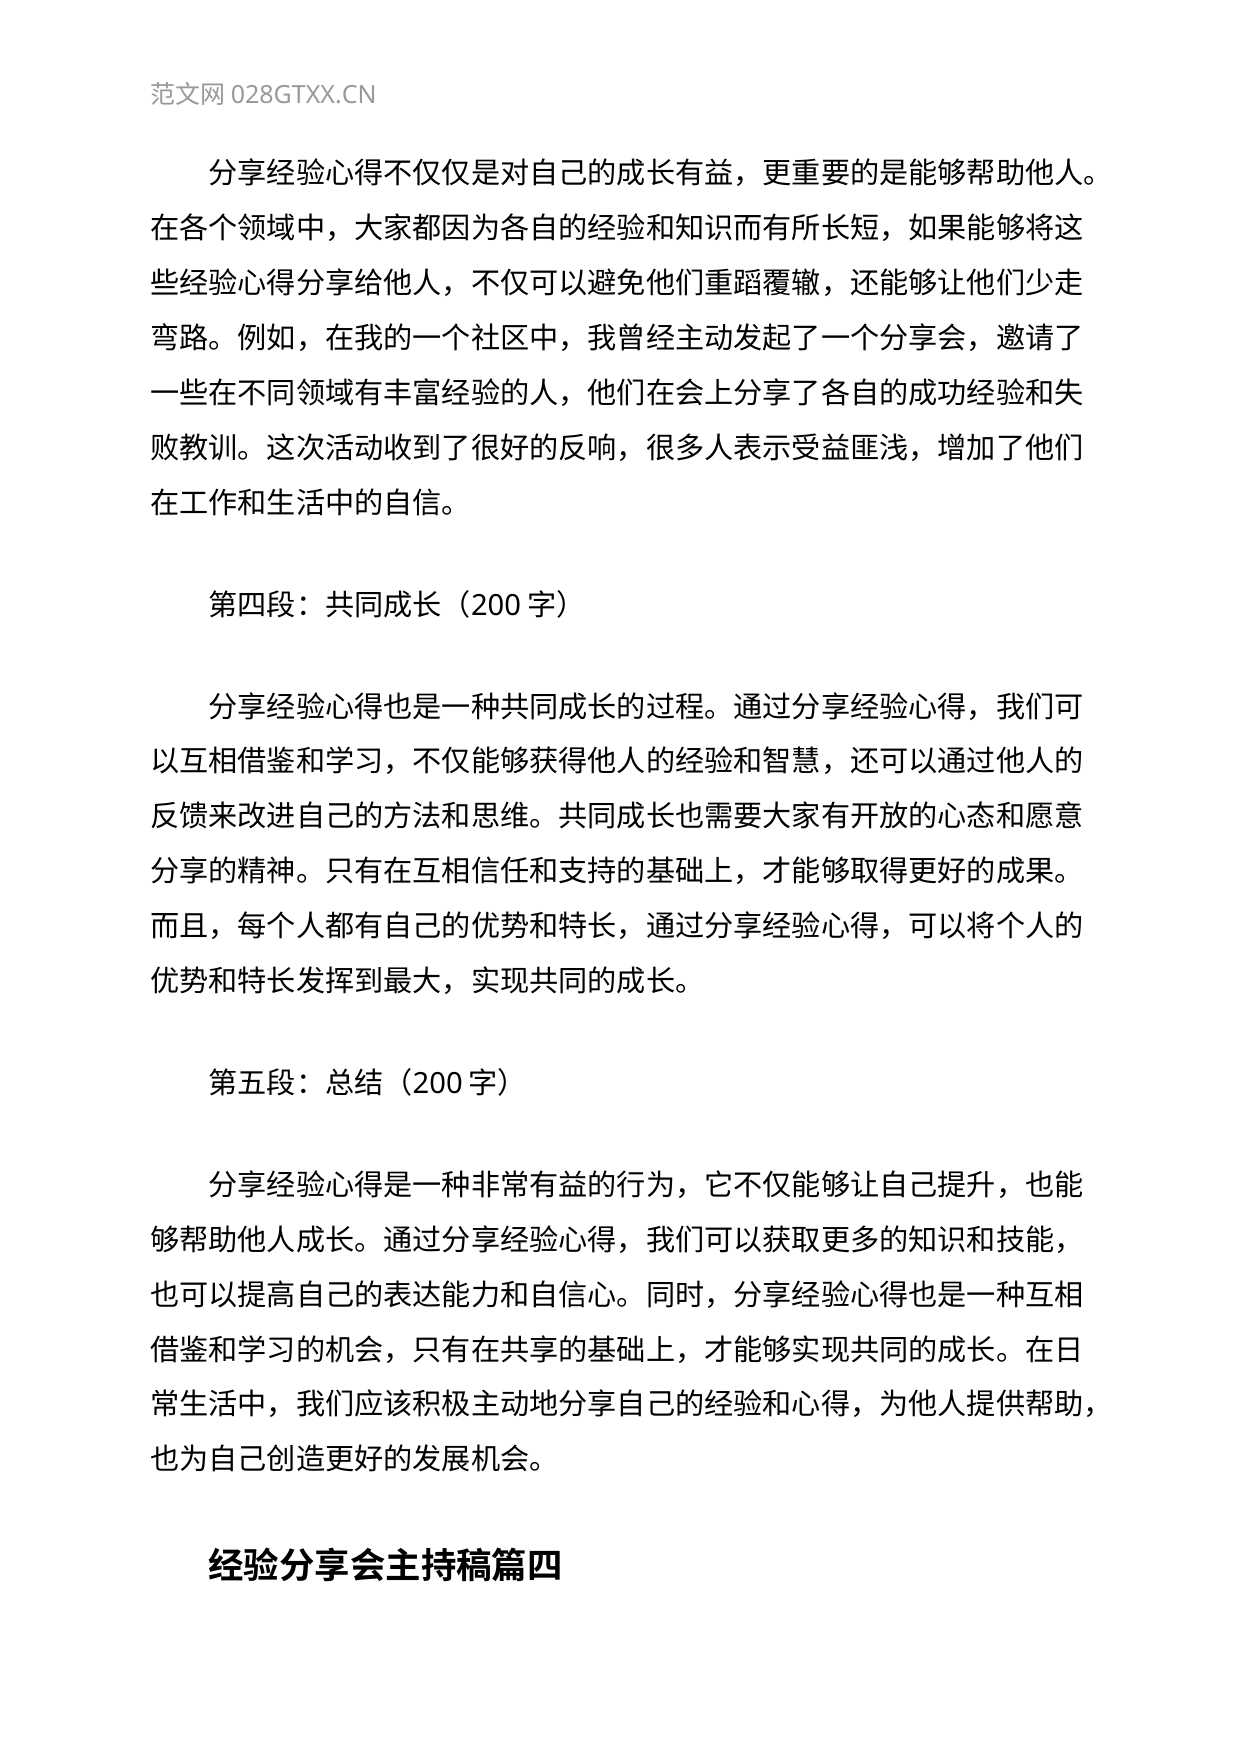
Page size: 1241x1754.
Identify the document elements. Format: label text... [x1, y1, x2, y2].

text 分享经验心得是一种非常有益的行为，它不仅能够让自己提升，也能够帮助他人成长。通过分享经验心得，我们可以获取更多的知识和技能，也可以提高自己的表达能力和自信心。同时，分享经验心得也是一种互相借鉴和学习的机会，只有在共享的基础上，才能够实现共同的成长。在日常生活中，我们应该积极主动地分享自己的经验和心得，为他人提供帮助，也为自己创造更好的发展机会。 [150, 1161, 1090, 1478]
text 第五段：总结（200字） [150, 1059, 1090, 1102]
text 经验分享会主持稿篇四 [150, 1538, 1090, 1589]
text 第四段：共同成长（200字） [150, 581, 1090, 623]
text 分享经验心得不仅仅是对自己的成长有益，更重要的是能够帮助他人。在各个领域中，大家都因为各自的经验和知识而有所长短，如果能够将这些经验心得分享给他人，不仅可以避免他们重蹈覆辙，还能够让他们少走弯路。例如，在我的一个社区中，我曾经主动发起了一个分享会，邀请了一些在不同领域有丰富经验的人，他们在会上分享了各自的成功经验和失败教训。这次活动收到了很好的反响，很多人表示受益匪浅，增加了他们在工作和生活中的自信。 [150, 150, 1090, 522]
text 分享经验心得也是一种共同成长的过程。通过分享经验心得，我们可以互相借鉴和学习，不仅能够获得他人的经验和智慧，还可以通过他人的反馈来改进自己的方法和思维。共同成长也需要大家有开放的心态和愿意分享的精神。只有在互相信任和支持的基础上，才能够取得更好的成果。而且，每个人都有自己的优势和特长，通过分享经验心得，可以将个人的优势和特长发挥到最大，实现共同的成长。 [150, 683, 1090, 1000]
